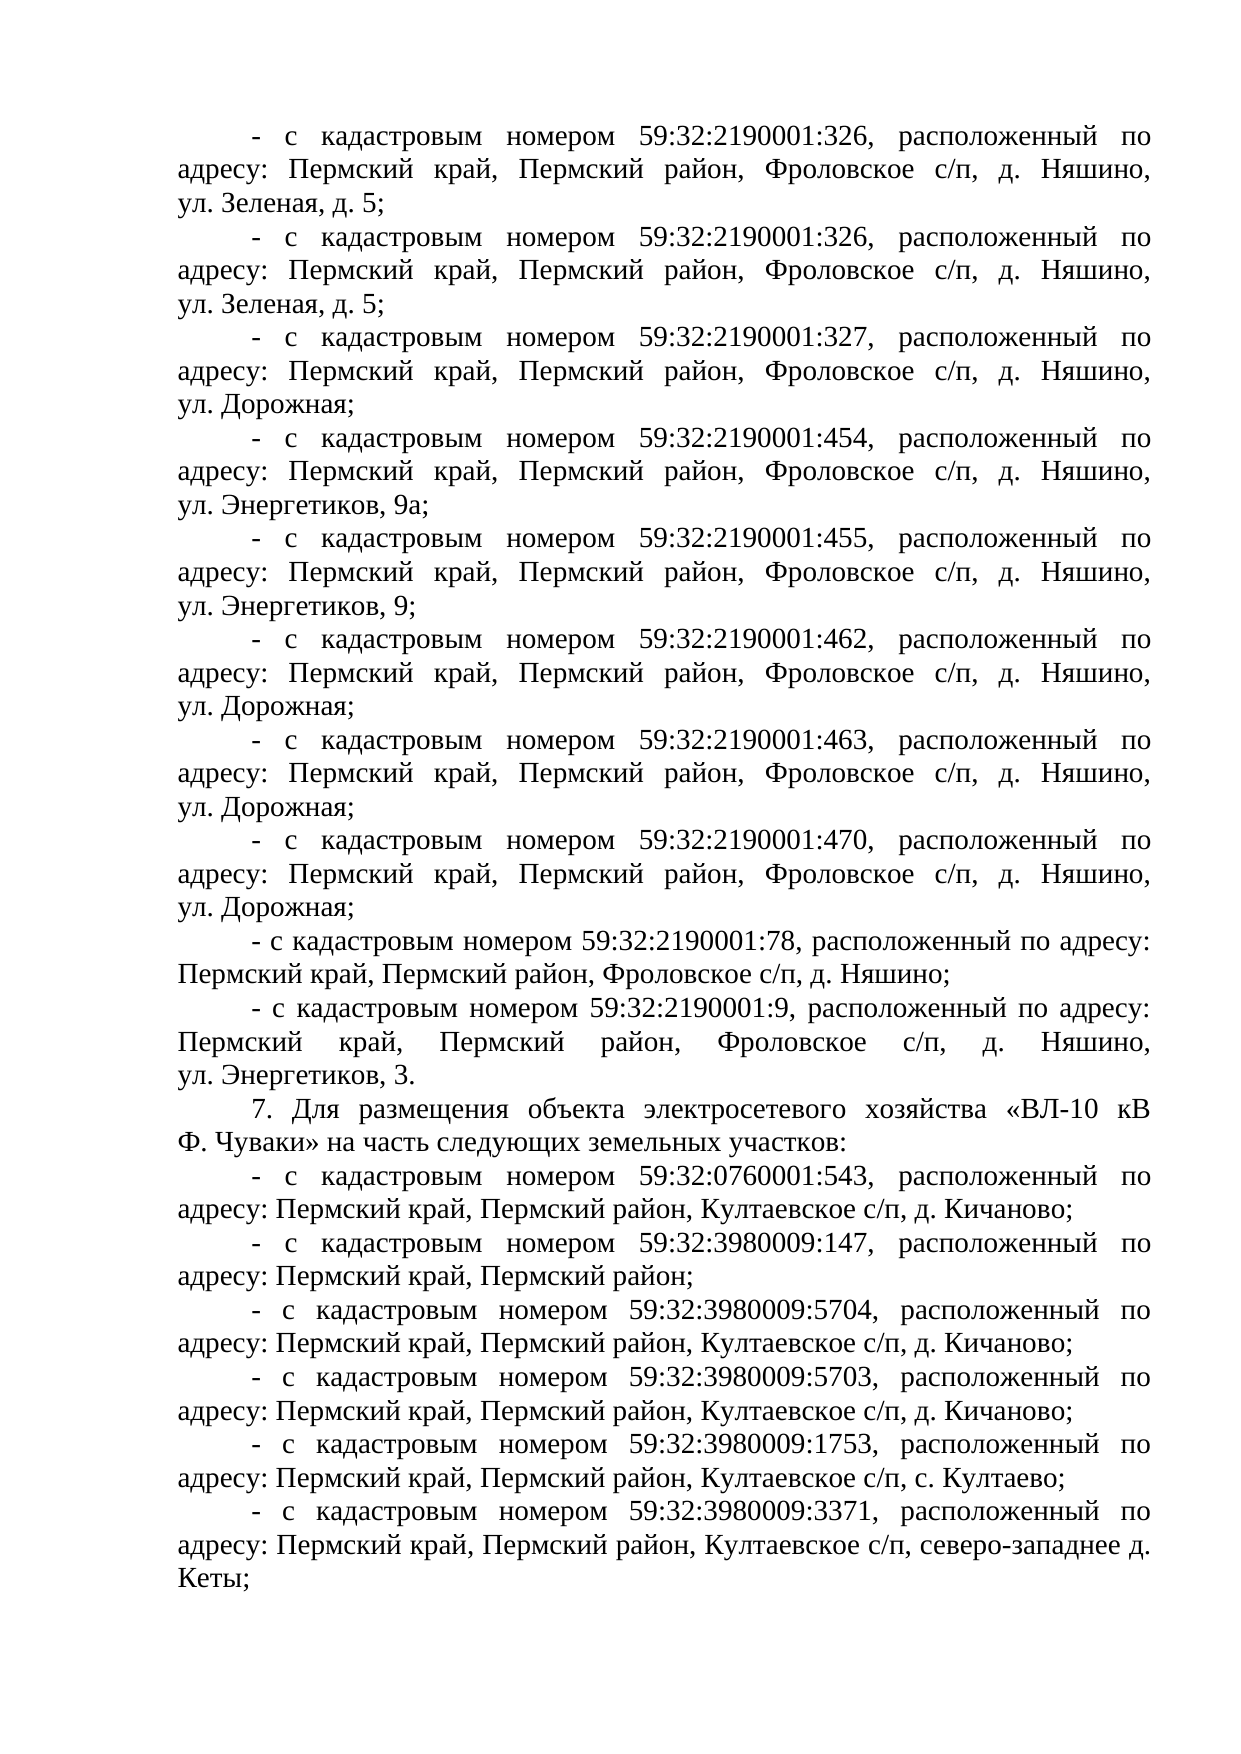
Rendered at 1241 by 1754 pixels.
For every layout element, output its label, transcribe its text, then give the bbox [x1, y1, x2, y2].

text - с кадастровым номером 59:32:2190001:326, расположенный по адресу: Пермский край, Пермский район, Фроловское с/п, д. Няшино, ул. Зеленая, д. 5; [177, 118, 1152, 219]
text - с кадастровым номером 59:32:3980009:3371, расположенный по адресу: Пермский край, Пермский район, Култаевское с/п, северо-западнее д. Кеты; [177, 1493, 1152, 1594]
text - с кадастровым номером 59:32:2190001:470, расположенный по адресу: Пермский край, Пермский район, Фроловское с/п, д. Няшино, ул. Дорожная; [177, 822, 1152, 923]
text - с кадастровым номером 59:32:2190001:9, расположенный по адресу: Пермский край, Пермский район, Фроловское с/п, д. Няшино, ул. Энергетиков, 3. [177, 990, 1152, 1091]
text - с кадастровым номером 59:32:0760001:543, расположенный по адресу: Пермский край, Пермский район, Култаевское с/п, д. Кичаново; [177, 1158, 1152, 1225]
text - с кадастровым номером 59:32:3980009:5704, расположенный по адресу: Пермский край, Пермский район, Култаевское с/п, д. Кичаново; [177, 1292, 1152, 1359]
text - с кадастровым номером 59:32:2190001:463, расположенный по адресу: Пермский край, Пермский район, Фроловское с/п, д. Няшино, ул. Дорожная; [177, 722, 1152, 822]
text - с кадастровым номером 59:32:2190001:455, расположенный по адресу: Пермский край, Пермский район, Фроловское с/п, д. Няшино, ул. Энергетиков, 9; [177, 521, 1152, 621]
text - с кадастровым номером 59:32:3980009:147, расположенный по адресу: Пермский край, Пермский район; [177, 1225, 1152, 1292]
text 7. Для размещения объекта электросетевого хозяйства «ВЛ-10 кВ Ф. Чуваки» на часть следующих земельных участков: [177, 1091, 1152, 1158]
text - с кадастровым номером 59:32:2190001:326, расположенный по адресу: Пермский край, Пермский район, Фроловское с/п, д. Няшино, ул. Зеленая, д. 5; [177, 219, 1152, 319]
text - с кадастровым номером 59:32:3980009:1753, расположенный по адресу: Пермский край, Пермский район, Култаевское с/п, с. Култаево; [177, 1426, 1152, 1493]
text - с кадастровым номером 59:32:3980009:5703, расположенный по адресу: Пермский край, Пермский район, Култаевское с/п, д. Кичаново; [177, 1359, 1152, 1426]
text - с кадастровым номером 59:32:2190001:454, расположенный по адресу: Пермский край, Пермский район, Фроловское с/п, д. Няшино, ул. Энергетиков, 9а; [177, 420, 1152, 521]
text - с кадастровым номером 59:32:2190001:462, расположенный по адресу: Пермский край, Пермский район, Фроловское с/п, д. Няшино, ул. Дорожная; [177, 621, 1152, 722]
text - с кадастровым номером 59:32:2190001:327, расположенный по адресу: Пермский край, Пермский район, Фроловское с/п, д. Няшино, ул. Дорожная; [177, 319, 1152, 420]
text - с кадастровым номером 59:32:2190001:78, расположенный по адресу: Пермский край, Пермский район, Фроловское с/п, д. Няшино; [177, 923, 1152, 990]
